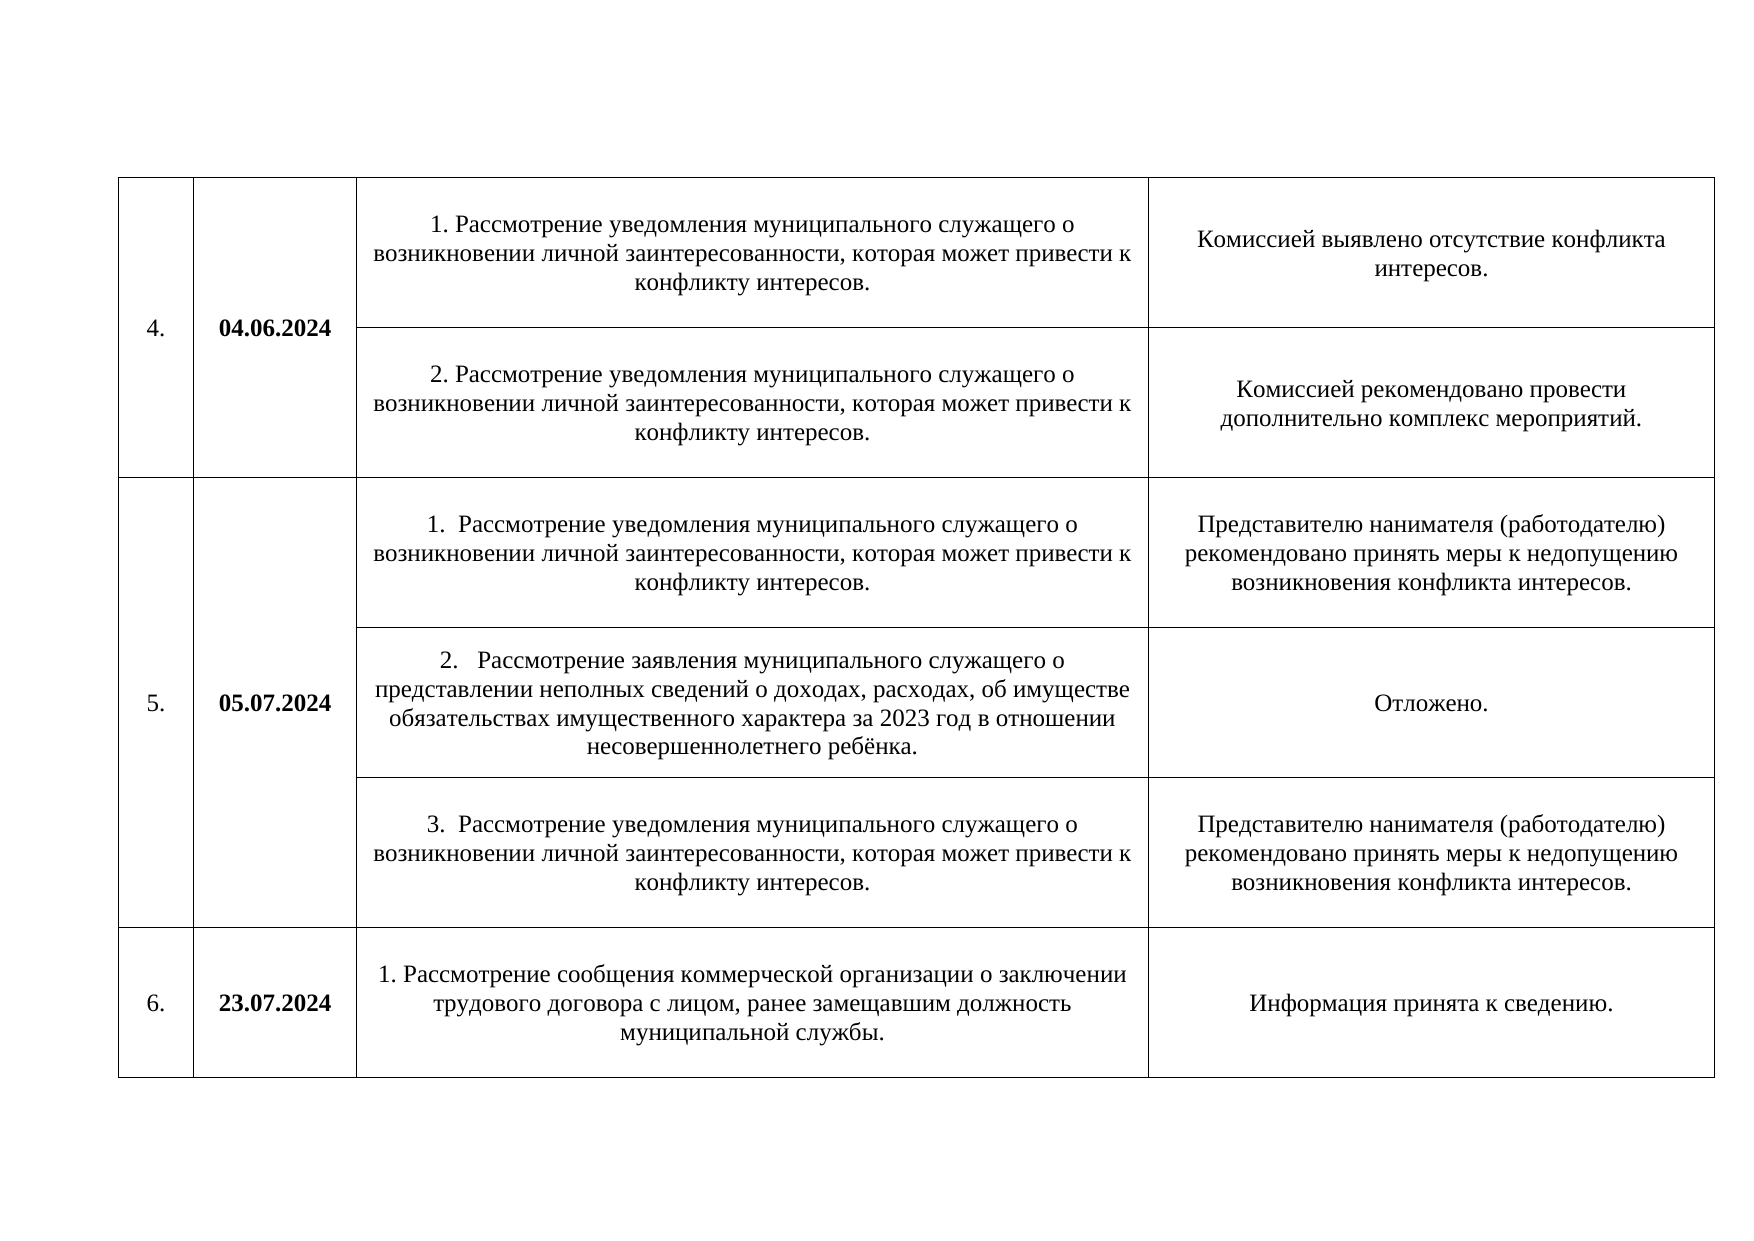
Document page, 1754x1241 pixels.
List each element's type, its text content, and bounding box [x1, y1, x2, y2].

table_cell Представителю нанимателя (работодателю) рекомендовано принять меры к недопущению возникновения конфликта интересов. [1149, 778, 1714, 927]
table_cell Комиссией выявлено отсутствие конфликта интересов. [1149, 178, 1714, 327]
table_cell Комиссией рекомендовано провести дополнительно комплекс мероприятий. [1149, 328, 1714, 477]
table_cell 2. Рассмотрение уведомления муниципального служащего о возникновении личной заинтересованности, которая может привести к конфликту интересов. [357, 328, 1148, 477]
table_cell 1. Рассмотрение уведомления муниципального служащего о возникновении личной заинтересованности, которая может привести к конфликту интересов. [357, 178, 1148, 327]
table_cell 04.06.2024 [194, 178, 356, 477]
table_cell 4. [119, 178, 193, 477]
table_cell 1. Рассмотрение сообщения коммерческой организации о заключении трудового договора с лицом, ранее замещавшим должность муниципальной службы. [357, 928, 1148, 1077]
table_cell 5. [119, 478, 193, 927]
table_cell Информация принята к сведению. [1149, 928, 1714, 1077]
table_cell 2. Рассмотрение заявления муниципального служащего о представлении неполных сведений о доходах, расходах, об имуществе обязательствах имущественного характера за 2023 год в отношении несовершеннолетнего ребёнка. [357, 628, 1148, 777]
table_cell 1. Рассмотрение уведомления муниципального служащего о возникновении личной заинтересованности, которая может привести к конфликту интересов. [357, 478, 1148, 627]
table_cell 23.07.2024 [194, 928, 356, 1077]
table_cell 3. Рассмотрение уведомления муниципального служащего о возникновении личной заинтересованности, которая может привести к конфликту интересов. [357, 778, 1148, 927]
table_cell Представителю нанимателя (работодателю) рекомендовано принять меры к недопущению возникновения конфликта интересов. [1149, 478, 1714, 627]
table_cell 05.07.2024 [194, 478, 356, 927]
table_cell 6. [119, 928, 193, 1077]
table_cell Отложено. [1149, 628, 1714, 777]
